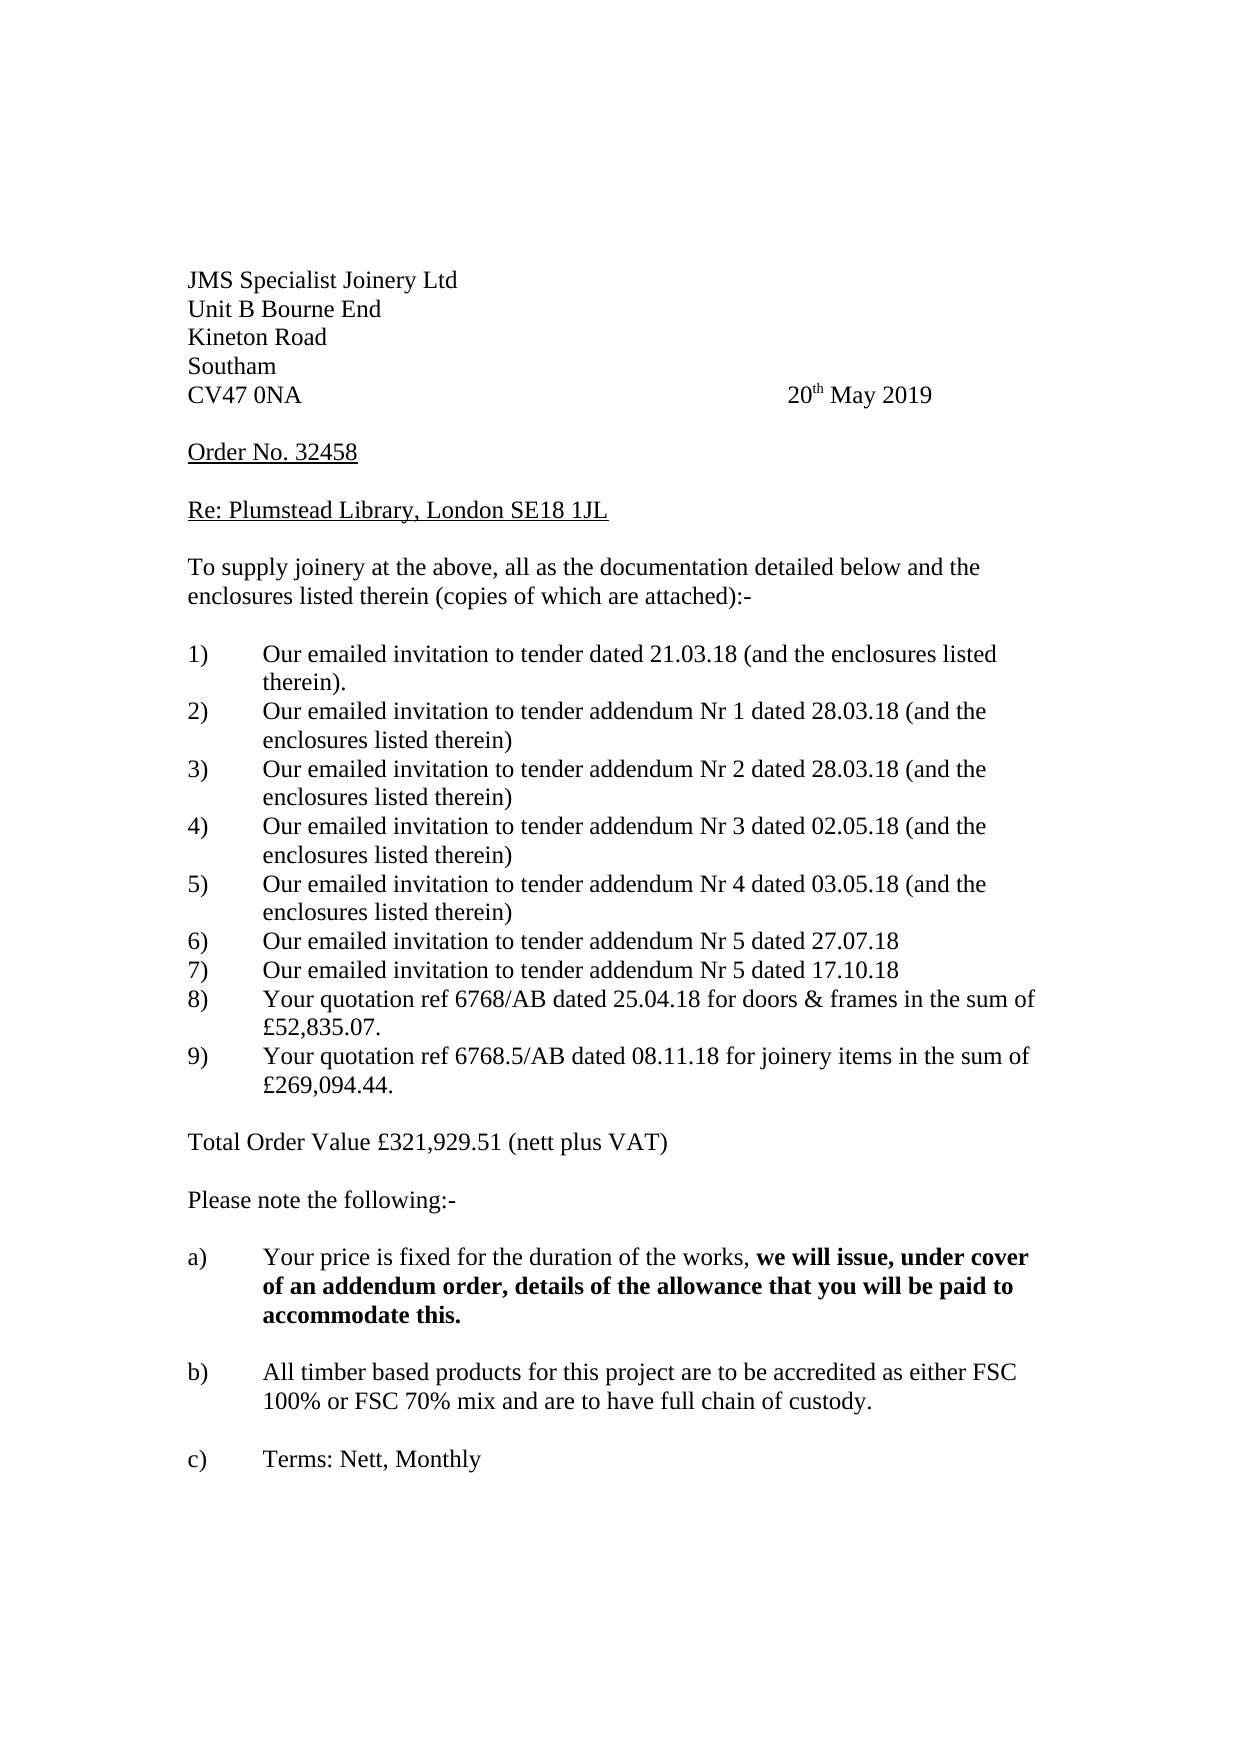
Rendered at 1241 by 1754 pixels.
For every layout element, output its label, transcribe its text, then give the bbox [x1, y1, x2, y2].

text c) Terms: Nett, Monthly [187, 1444, 1053, 1472]
text Unit B Bourne End [187, 294, 1053, 322]
text To supply joinery at the above, all as the documentation detailed below and the enclosures listed therein (copies of which are attached):- [187, 552, 1053, 610]
subtitle Re: Plumstead Library, London SE18 1JL [187, 495, 1053, 524]
text Please note the following:- [187, 1185, 1053, 1214]
list Your quotation ref 6768/AB dated 25.04.18 for doors & frames in the sum of £52,835.07. [187, 984, 1053, 1041]
text Order No. 32458 [187, 437, 1053, 466]
list Our emailed invitation to tender addendum Nr 1 dated 28.03.18 (and the enclosures listed therein) [187, 696, 1053, 754]
list Our emailed invitation to tender addendum Nr 4 dated 03.05.18 (and the enclosures listed therein) [187, 869, 1053, 926]
text JMS Specialist Joinery Ltd [187, 265, 1053, 294]
list Our emailed invitation to tender dated 21.03.18 (and the enclosures listed therein). [187, 639, 1053, 696]
text Total Order Value £321,929.51 (nett plus VAT) [187, 1127, 1053, 1156]
text a) Your price is fixed for the duration of the works, we will issue, under cover of an addendum order, details of the allowance that you will be paid to accommodate this. [187, 1242, 1053, 1329]
list Our emailed invitation to tender addendum Nr 3 dated 02.05.18 (and the enclosures listed therein) [187, 811, 1053, 869]
list Your quotation ref 6768.5/AB dated 08.11.18 for joinery items in the sum of £269,094.44. [187, 1041, 1053, 1099]
list Our emailed invitation to tender addendum Nr 5 dated 27.07.18 [187, 926, 1053, 955]
text b) All timber based products for this project are to be accredited as either FSC 100% or FSC 70% mix and are to have full chain of custody. [187, 1357, 1053, 1415]
text Southam [187, 351, 1053, 380]
list Our emailed invitation to tender addendum Nr 2 dated 28.03.18 (and the enclosures listed therein) [187, 754, 1053, 811]
text CV47 0NA 20th May 2019 [187, 380, 1053, 437]
list Our emailed invitation to tender addendum Nr 5 dated 17.10.18 [187, 955, 1053, 984]
